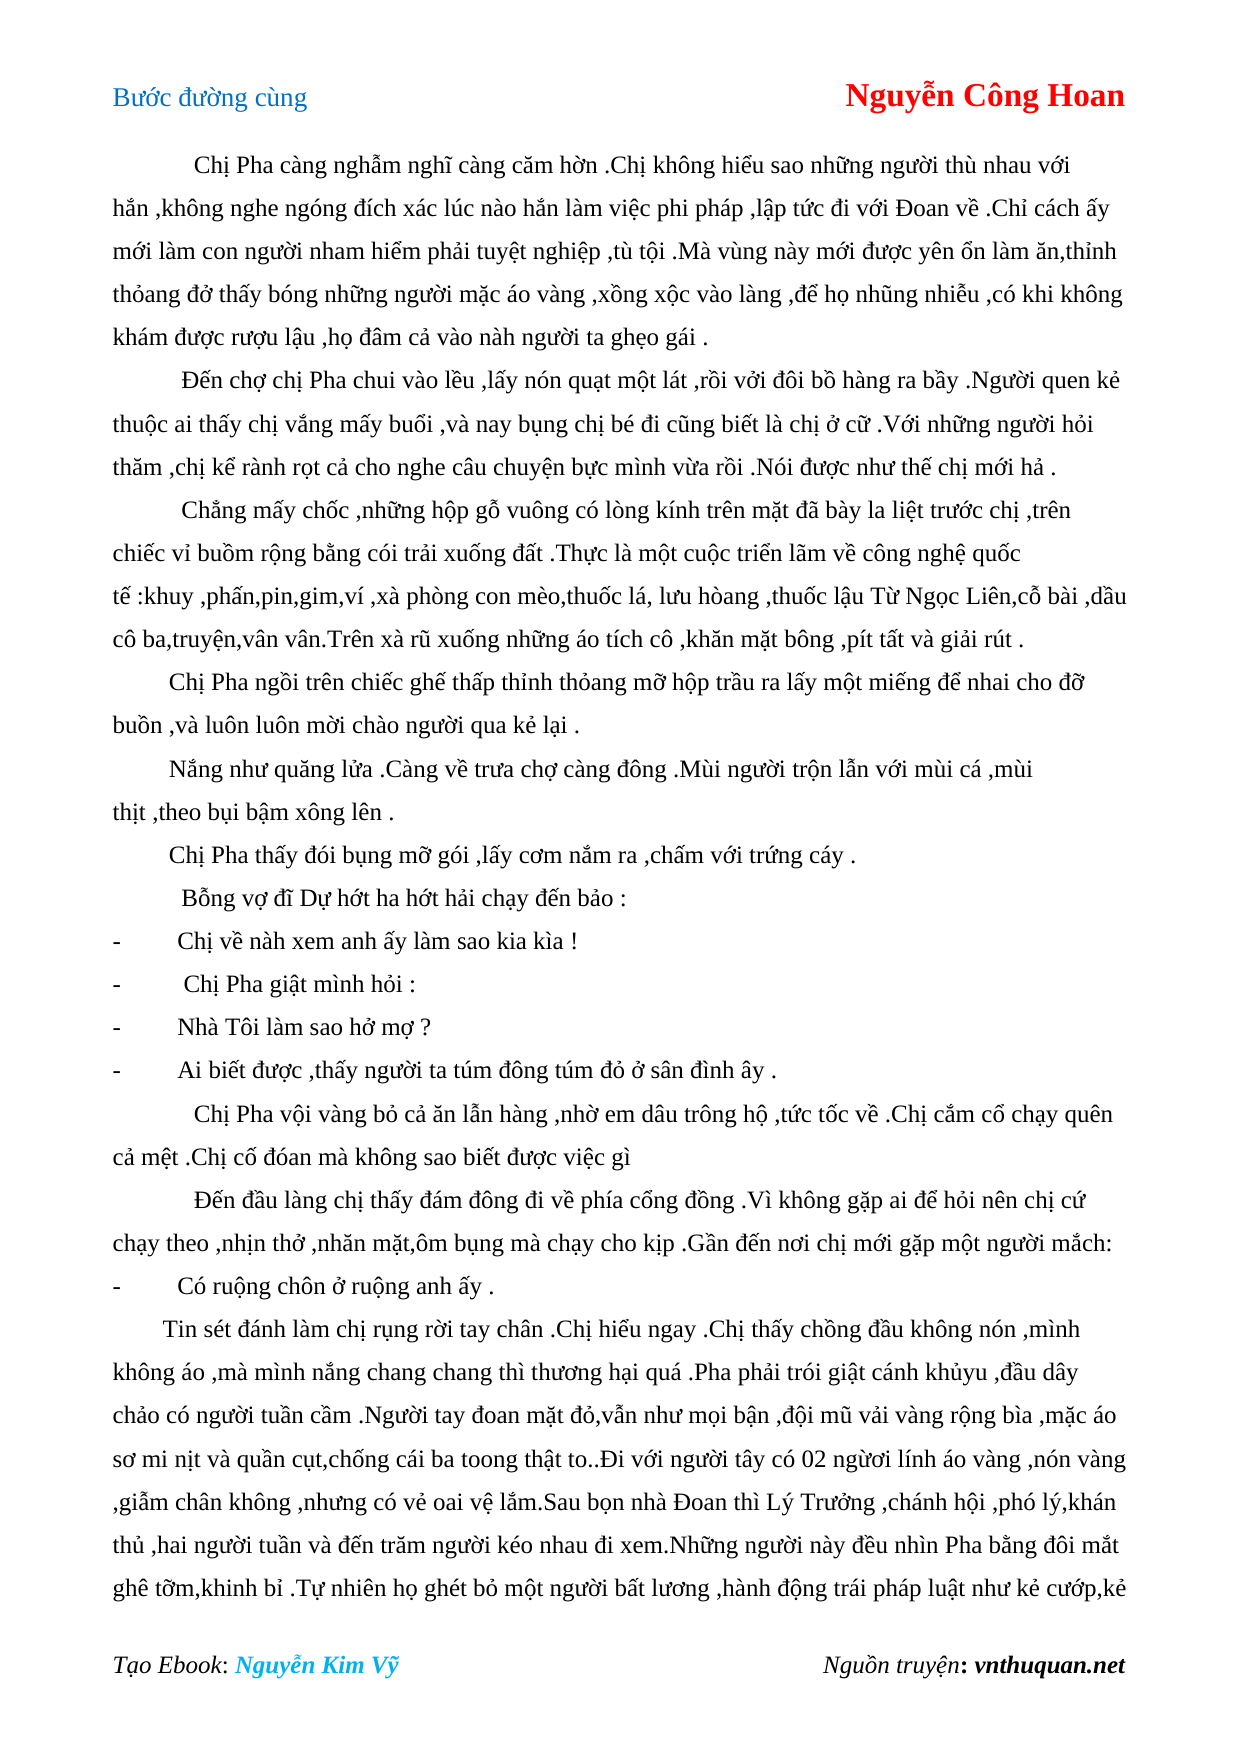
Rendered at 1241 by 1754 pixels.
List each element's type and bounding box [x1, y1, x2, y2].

text [112, 150, 1128, 1602]
